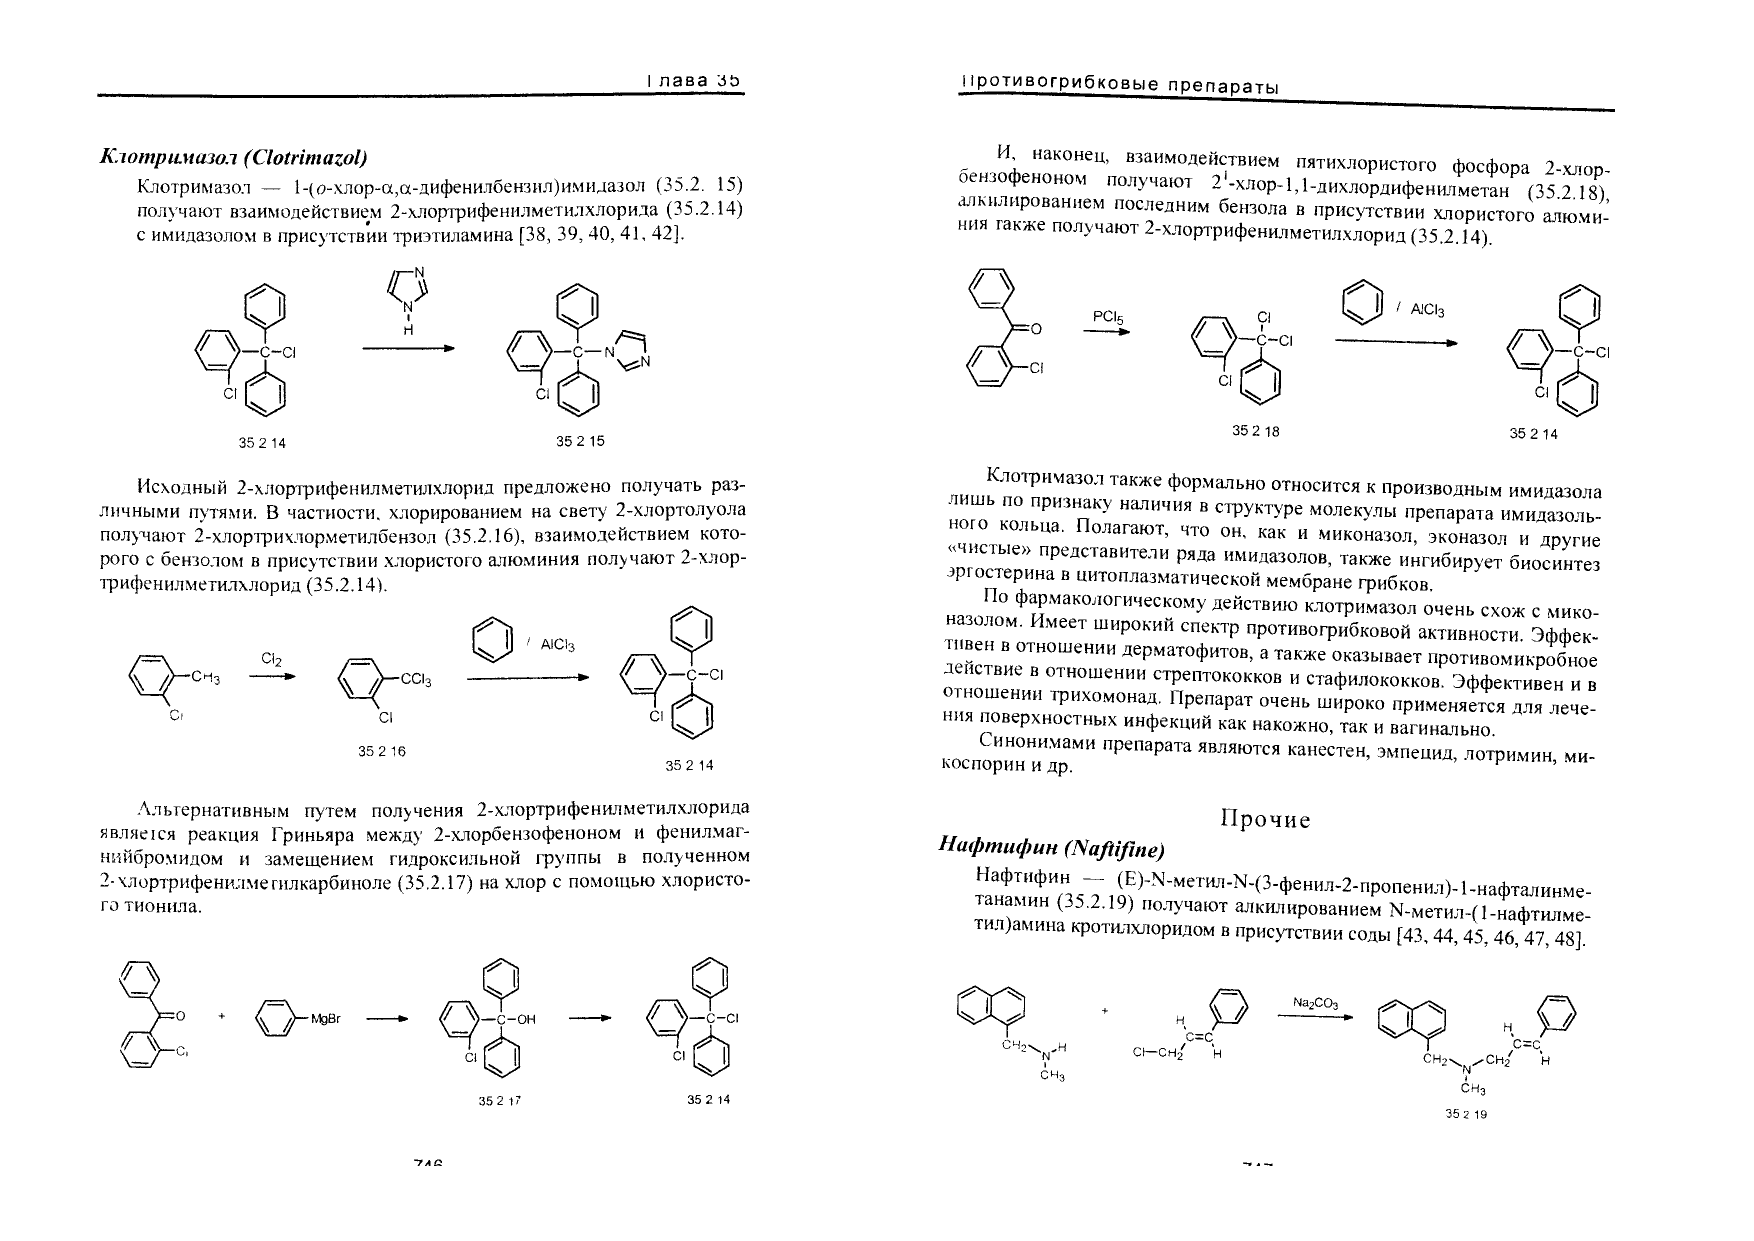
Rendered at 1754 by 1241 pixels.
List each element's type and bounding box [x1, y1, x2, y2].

picture [75, 75, 1619, 1166]
